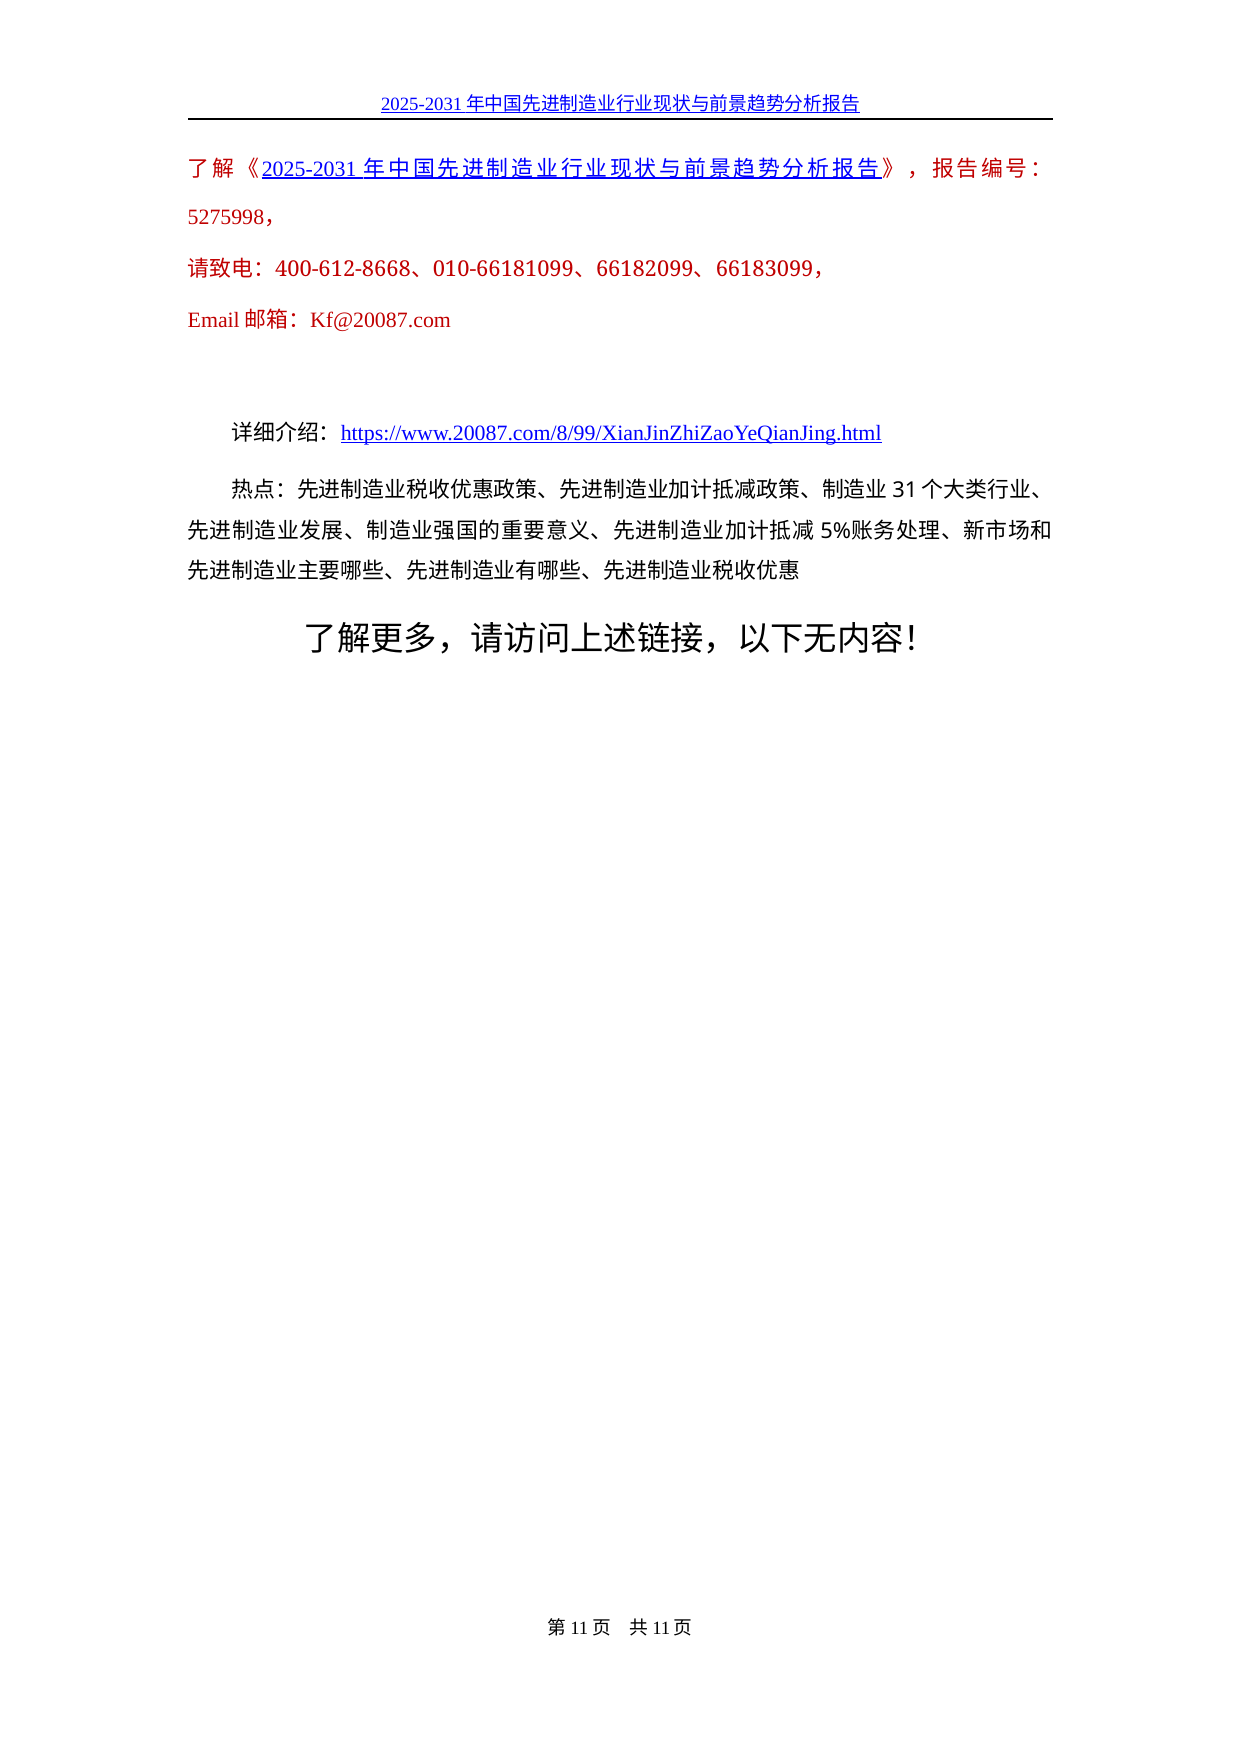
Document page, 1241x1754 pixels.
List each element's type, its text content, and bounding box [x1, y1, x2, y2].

text Email邮箱：Kf@20087.com [187, 302, 1053, 334]
text 热点：先进制造业税收优惠政策、先进制造业加计抵减政策、制造业31个大类行业、先进制造业发展、制造业强国的重要意义、先进制造业加计抵减5%账务处理、新市场和先进制造业主要哪些、先进制造业有哪些、先进制造业税收优惠 [187, 472, 1053, 585]
text 详细介绍：https://www.20087.com/8/99/XianJinZhiZaoYeQianJing.html [187, 415, 1053, 447]
title 了解更多，请访问上述链接，以下无内容！ [187, 603, 1053, 668]
text 请致电：400-612-8668、010-66181099、66182099、66183099， [187, 251, 1053, 283]
text 了解《2025-2031年中国先进制造业行业现状与前景趋势分析报告》，报告编号：5275998， [187, 150, 1053, 231]
